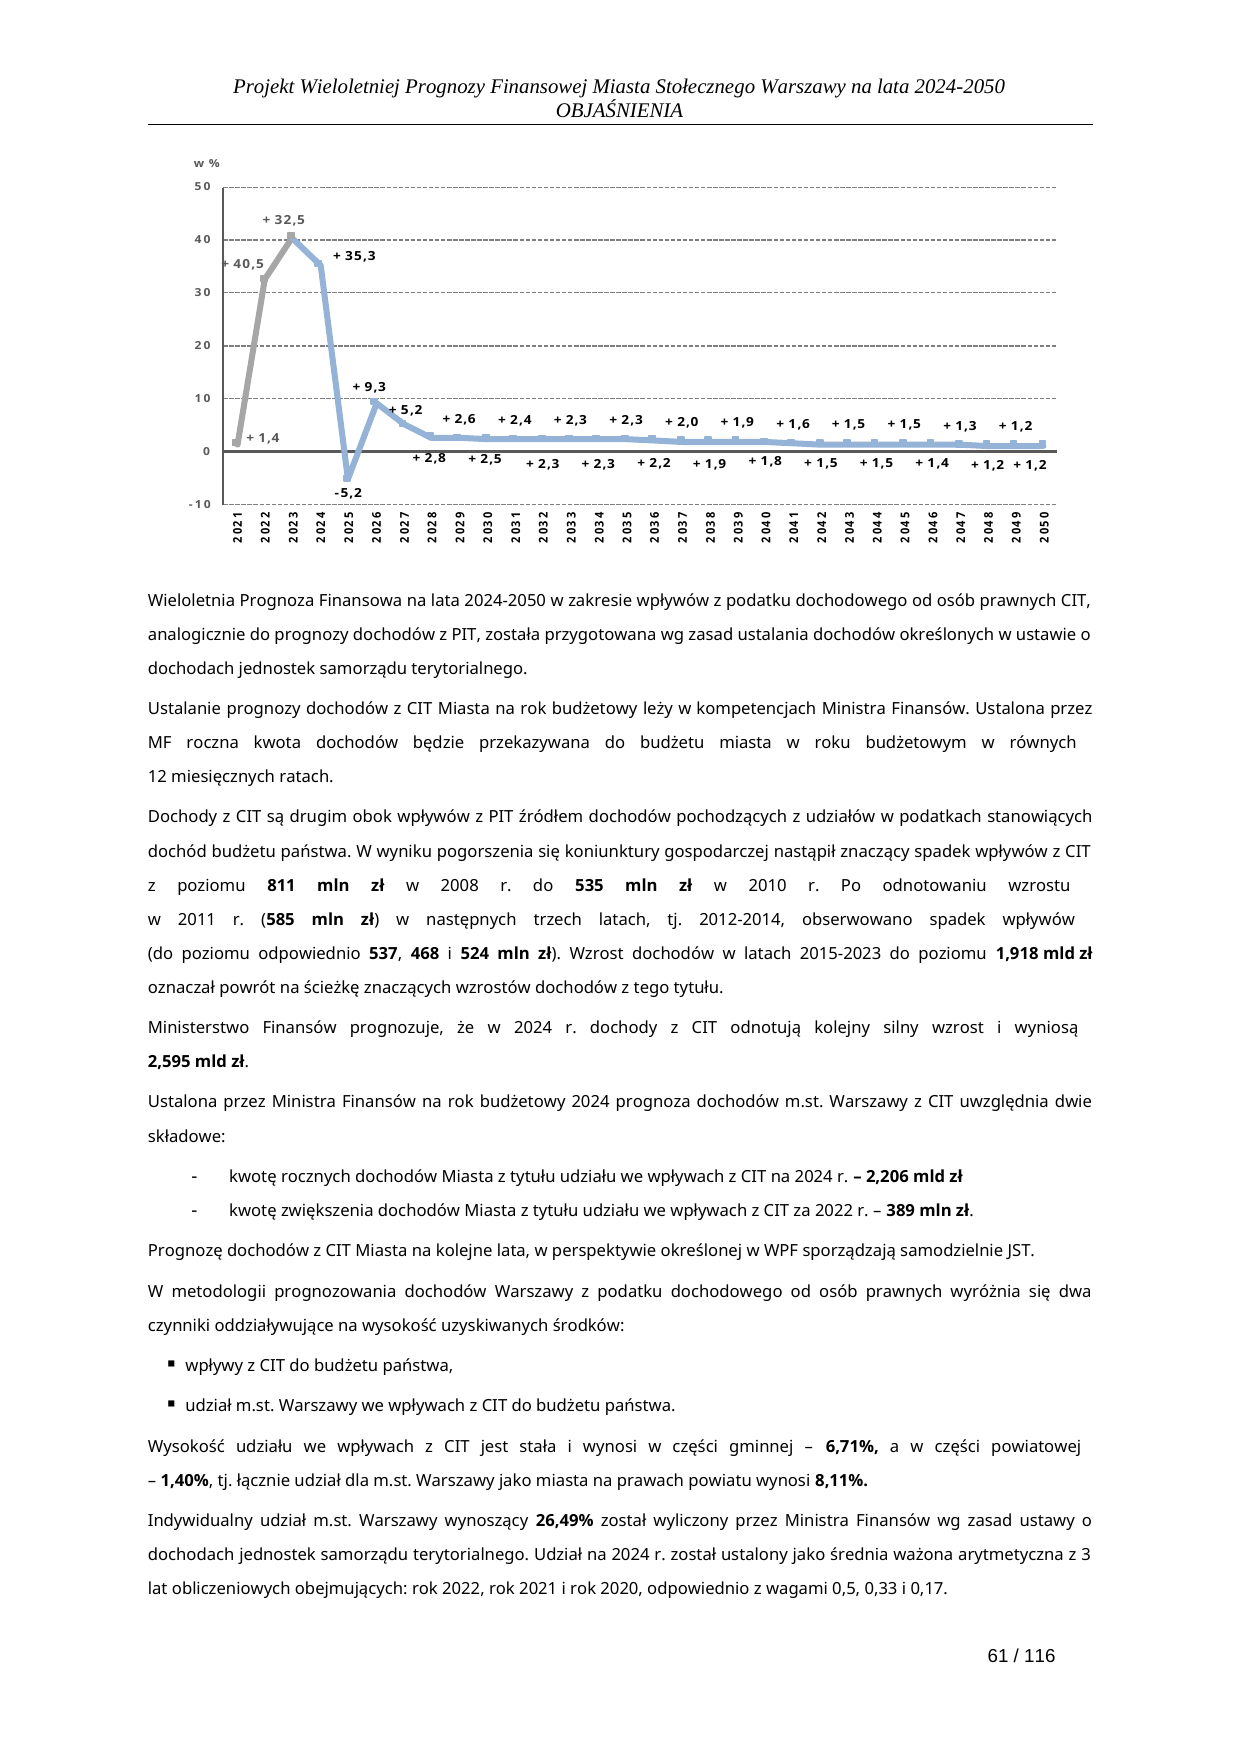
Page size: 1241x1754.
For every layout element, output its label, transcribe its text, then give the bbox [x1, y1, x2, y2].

text Dochody z CIT są drugim obok wpływów z PIT źródłem dochodów pochodzących z udziałów w podatkach stanowiących dochód budżetu państwa. W wyniku pogorszenia się koniunktury gospodarczej nastąpił znaczący spadek wpływów z CIT z poziomu 811 mln zł w 2008 r. do 535 mln zł w 2010 r. Po odnotowaniu wzrostu w 2011 r. (585 mln zł) w następnych trzech latach, tj. 2012-2014, obserwowano spadek wpływów (do poziomu odpowiednio 537, 468 i 524 mln zł). Wzrost dochodów w latach 2015-2023 do poziomu 1,918 mld zł oznaczał powrót na ścieżkę znaczących wzrostów dochodów z tego tytułu. [148, 805, 1093, 998]
text W metodologii prognozowania dochodów Warszawy z podatku dochodowego od osób prawnych wyróżnia się dwa czynniki oddziaływujące na wysokość uzyskiwanych środków: [148, 1279, 1093, 1336]
list kwotę zwiększenia dochodów Miasta z tytułu udziału we wpływach z CIT za 2022 r. – 389 mln zł. [191, 1198, 1093, 1221]
list wpływy z CIT do budżetu państwa, [166, 1353, 1093, 1376]
text Wysokość udziału we wpływach z CIT jest stała i wynosi w części gminnej – 6,71%, a w części powiatowej – 1,40%, tj. łącznie udział dla m.st. Warszawy jako miasta na prawach powiatu wynosi 8,11%. [148, 1434, 1093, 1491]
text Ministerstwo Finansów prognozuje, że w 2024 r. dochody z CIT odnotują kolejny silny wzrost i wyniosą 2,595 mld zł. [148, 1016, 1093, 1072]
text Prognozę dochodów z CIT Miasta na kolejne lata, w perspektywie określonej w WPF sporządzają samodzielnie JST. [148, 1239, 1093, 1262]
list udział m.st. Warszawy we wpływach z CIT do budżetu państwa. [166, 1394, 1093, 1417]
list kwotę rocznych dochodów Miasta z tytułu udziału we wpływach z CIT na 2024 r. – 2,206 mld zł [191, 1164, 1093, 1187]
text Ustalanie prognozy dochodów z CIT Miasta na rok budżetowy leży w kompetencjach Ministra Finansów. Ustalona przez MF roczna kwota dochodów będzie przekazywana do budżetu miasta w roku budżetowym w równych 12 miesięcznych ratach. [148, 697, 1093, 787]
text Ustalona przez Ministra Finansów na rok budżetowy 2024 prognoza dochodów m.st. Warszawy z CIT uwzględnia dwie składowe: [148, 1090, 1093, 1147]
text Wieloletnia Prognoza Finansowa na lata 2024-2050 w zakresie wpływów z podatku dochodowego od osób prawnych CIT, analogicznie do prognozy dochodów z PIT, została przygotowana wg zasad ustalania dochodów określonych w ustawie o dochodach jednostek samorządu terytorialnego. [148, 588, 1093, 679]
text Indywidualny udział m.st. Warszawy wynoszący 26,49% został wyliczony przez Ministra Finansów wg zasad ustawy o dochodach jednostek samorządu terytorialnego. Udział na 2024 r. został ustalony jako średnia ważona arytmetyczna z 3 lat obliczeniowych obejmujących: rok 2022, rok 2021 i rok 2020, odpowiednio z wagami 0,5, 0,33 i 0,17. [148, 1508, 1093, 1599]
